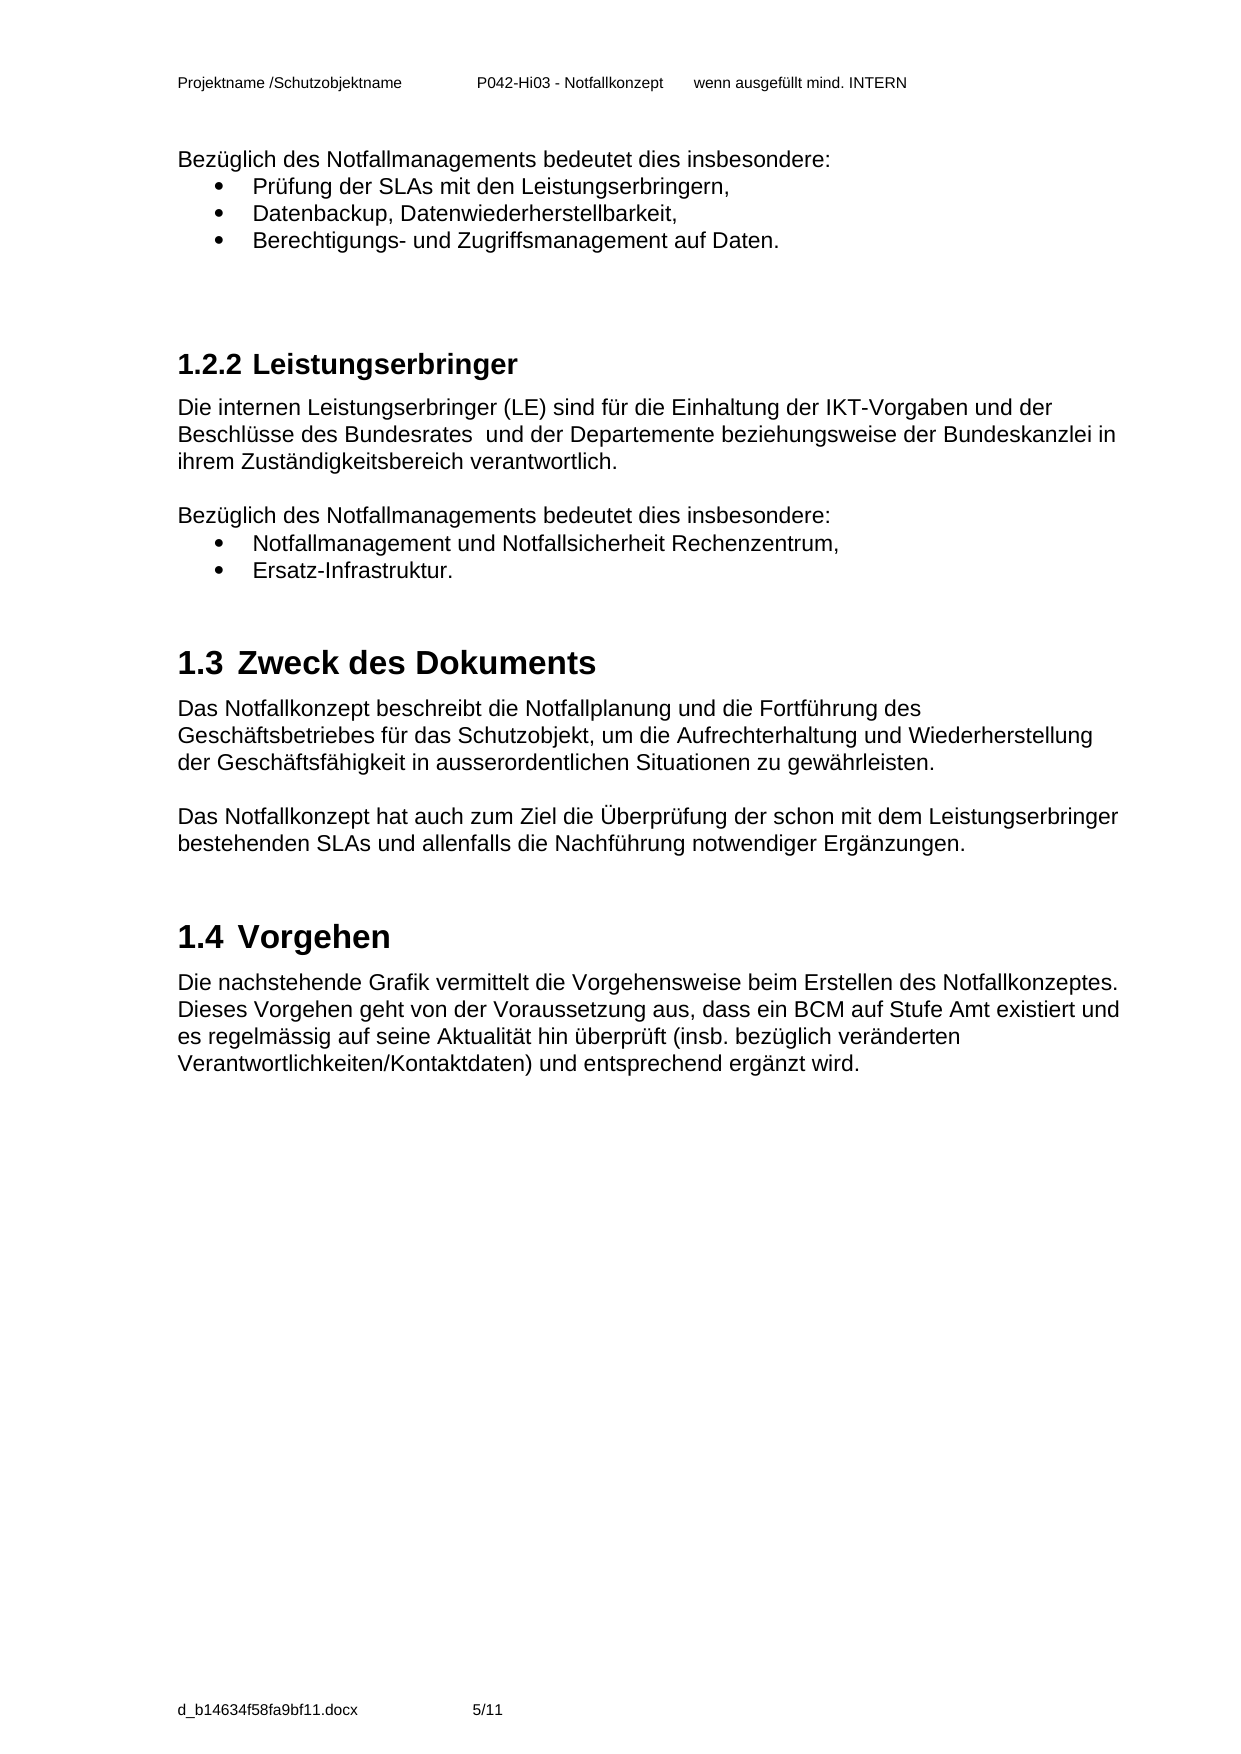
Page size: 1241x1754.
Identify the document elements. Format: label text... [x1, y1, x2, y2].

list Ersatz-Infrastruktur. [215, 556, 1122, 583]
list Berechtigungs- und Zugriffsmanagement auf Daten. [215, 226, 1122, 253]
text Dieses Vorgehen geht von der Voraussetzung aus, dass ein BCM auf Stufe Amt existiert und es regelmässig auf seine Aktualität hin überprüft (insb. bezüglich veränderten Verantwortlichkeiten/Kontaktdaten) und entsprechend ergänzt wird. [177, 995, 1122, 1076]
subtitle Leistungserbringer [177, 347, 1122, 381]
text Die internen Leistungserbringer (LE) sind für die Einhaltung der IKT-Vorgaben und der Beschlüsse des Bundesrates und der Departemente beziehungsweise der Bundeskanzlei in ihrem Zuständigkeitsbereich verantwortlich. [177, 393, 1122, 474]
text Das Notfallkonzept hat auch zum Ziel die Überprüfung der schon mit dem Leistungserbringer bestehenden SLAs und allenfalls die Nachführung notwendiger Ergänzungen. [177, 803, 1122, 857]
text Das Notfallkonzept beschreibt die Notfallplanung und die Fortführung des Geschäftsbetriebes für das Schutzobjekt, um die Aufrechterhaltung und Wiederherstellung der Geschäftsfähigkeit in ausserordentlichen Situationen zu gewährleisten. [177, 694, 1122, 776]
list Notfallmanagement und Notfallsicherheit Rechenzentrum, [215, 529, 1122, 556]
subtitle Vorgehen [177, 917, 1122, 956]
list Prüfung der SLAs mit den Leistungserbringern, [215, 172, 1122, 199]
text Bezüglich des Notfallmanagements bedeutet dies insbesondere: [177, 502, 1122, 529]
list Datenbackup, Datenwiederherstellbarkeit, [215, 199, 1122, 226]
text Bezüglich des Notfallmanagements bedeutet dies insbesondere: [177, 145, 1122, 172]
subtitle Zweck des Dokuments [177, 643, 1122, 682]
text Die nachstehende Grafik vermittelt die Vorgehensweise beim Erstellen des Notfallkonzeptes. [177, 968, 1122, 995]
